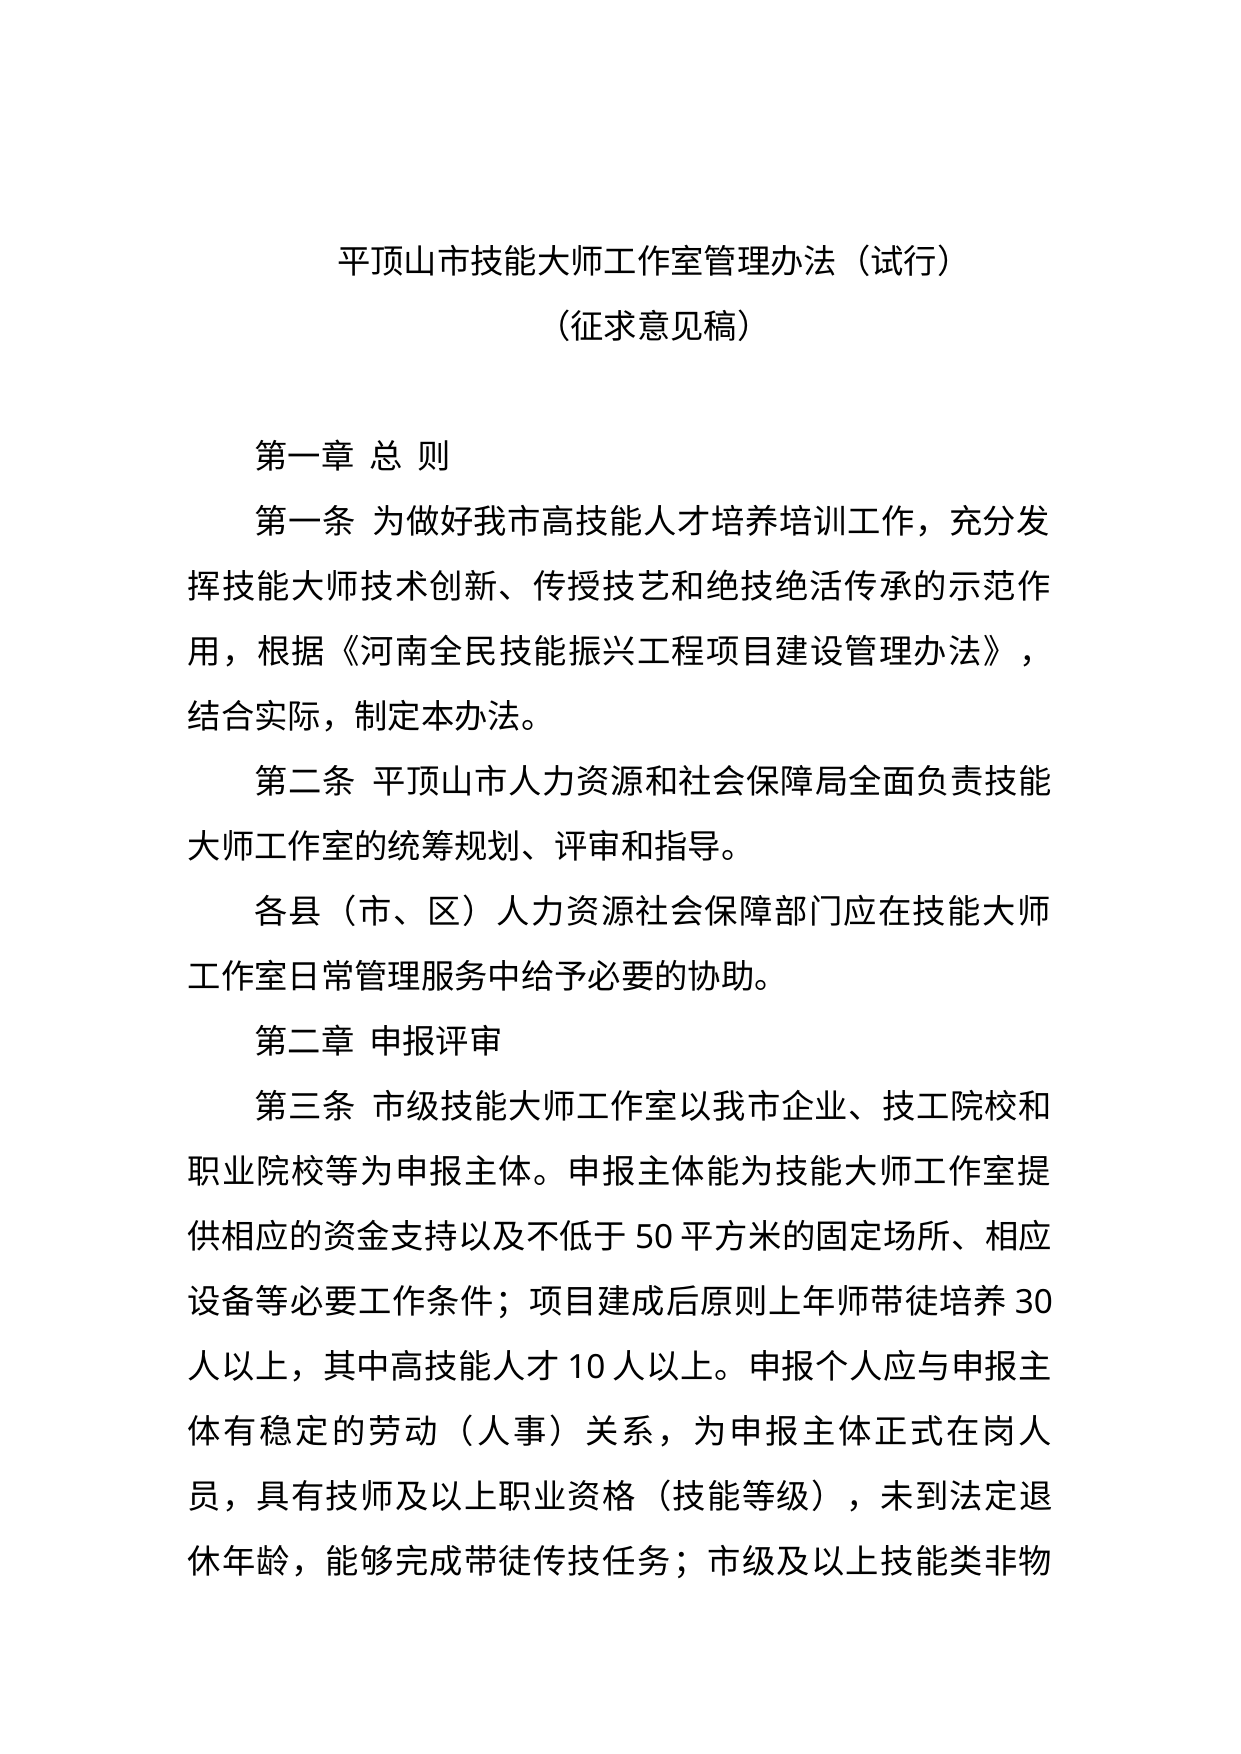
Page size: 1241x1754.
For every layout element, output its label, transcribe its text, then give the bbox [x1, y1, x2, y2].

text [187, 1072, 1053, 1592]
text 平顶山市技能大师工作室管理办法（试行） [187, 227, 1053, 292]
text 第二条 平顶山市人力资源和社会保障局全面负责技能大师工作室的统筹规划、评审和指导。 [187, 747, 1053, 877]
text （征求意见稿） [187, 292, 1053, 357]
text 各县（市、区）人力资源社会保障部门应在技能大师工作室日常管理服务中给予必要的协助。 [187, 877, 1053, 1007]
text 第一章 总 则 [187, 422, 1053, 487]
text 第一条 为做好我市高技能人才培养培训工作，充分发挥技能大师技术创新、传授技艺和绝技绝活传承的示范作用，根据《河南全民技能振兴工程项目建设管理办法》，结合实际，制定本办法。 [187, 487, 1053, 747]
text 第二章 申报评审 [187, 1007, 1053, 1072]
